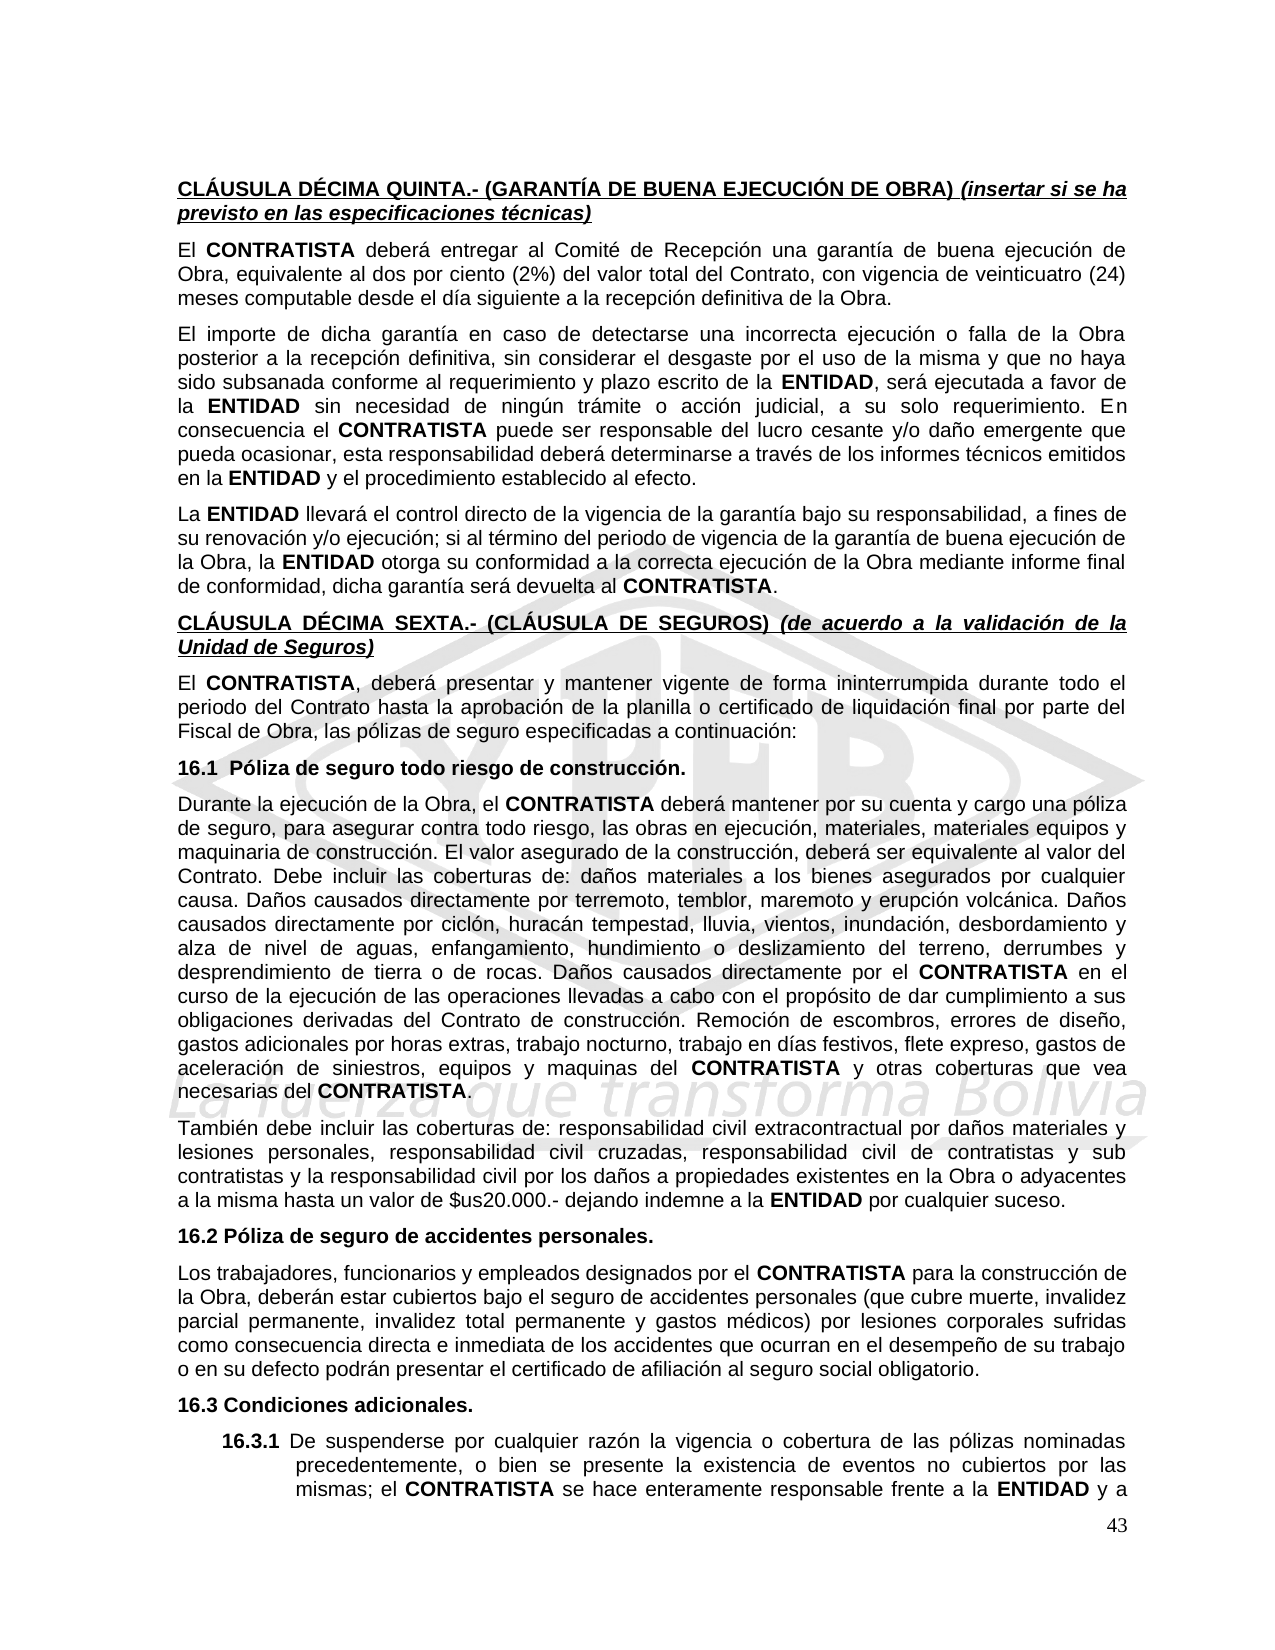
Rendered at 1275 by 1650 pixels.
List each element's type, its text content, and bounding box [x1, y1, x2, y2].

text 16.2 Póliza de seguro de accidentes personales. [177, 1224, 1127, 1248]
text La ENTIDAD llevará el control directo de la vigencia de la garantía bajo su responsabilidad, a fines de su renovación y/o ejecución; si al término del periodo de vigencia de la garantía de buena ejecución de la Obra, la ENTIDAD otorga su conformidad a la correcta ejecución de la Obra mediante informe final de conformidad, dicha garantía será devuelta al CONTRATISTA. [177, 502, 1127, 598]
text CLÁUSULA DÉCIMA SEXTA.- (CLÁUSULA DE SEGUROS) (de acuerdo a la validación de la Unidad de Seguros) [177, 611, 1127, 632]
text El importe de dicha garantía en caso de detectarse una incorrecta ejecución o falla de la Obra posterior a la recepción definitiva, sin considerar el desgaste por el uso de la misma y que no haya sido subsanada conforme al requerimiento y plazo escrito de la ENTIDAD, será ejecutada a favor de la ENTIDAD sin necesidad de ningún trámite o acción judicial, a su solo requerimiento. En consecuencia el CONTRATISTA puede ser responsable del lucro cesante y/o daño emergente que pueda ocasionar, esta responsabilidad deberá determinarse a través de los informes técnicos emitidos en la ENTIDAD y el procedimiento establecido al efecto. [177, 322, 1127, 490]
text El CONTRATISTA deberá entregar al Comité de Recepción una garantía de buena ejecución de Obra, equivalente al dos por ciento (2%) del valor total del Contrato, con vigencia de veinticuatro (24) meses computable desde el día siguiente a la recepción definitiva de la Obra. [177, 238, 1127, 309]
text El CONTRATISTA, deberá presentar y mantener vigente de forma ininterrumpida durante todo el periodo del Contrato hasta la aprobación de la planilla o certificado de liquidación final por parte del Fiscal de Obra, las pólizas de seguro especificadas a continuación: [177, 671, 1127, 743]
text CLÁUSULA DÉCIMA QUINTA.- (GARANTÍA DE BUENA EJECUCIÓN DE OBRA) (insertar si se ha previsto en las especificaciones técnicas) [177, 177, 1127, 198]
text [222, 1429, 1127, 1501]
text 16.1 Póliza de seguro todo riesgo de construcción. [177, 755, 1127, 779]
text 16.3 Condiciones adicionales. [177, 1393, 1127, 1417]
text También debe incluir las coberturas de: responsabilidad civil extracontractual por daños materiales y lesiones personales, responsabilidad civil cruzadas, responsabilidad civil de contratistas y sub contratistas y la responsabilidad civil por los daños a propiedades existentes en la Obra o adyacentes a la misma hasta un valor de $us20.000.- dejando indemne a la ENTIDAD por cualquier suceso. [177, 1116, 1127, 1212]
text CLÁUSULA DÉCIMA QUINTA.- (GARANTÍA DE BUENA EJECUCIÓN DE OBRA) (insertar si se ha previsto en las especificaciones técnicas) [177, 199, 1127, 225]
text Durante la ejecución de la Obra, el CONTRATISTA deberá mantener por su cuenta y cargo una póliza de seguro, para asegurar contra todo riesgo, las obras en ejecución, materiales, materiales equipos y maquinaria de construcción. El valor asegurado de la construcción, deberá ser equivalente al valor del Contrato. Debe incluir las coberturas de: daños materiales a los bienes asegurados por cualquier causa. Daños causados directamente por terremoto, temblor, maremoto y erupción volcánica. Daños causados directamente por ciclón, huracán tempestad, lluvia, vientos, inundación, desbordamiento y alza de nivel de aguas, enfangamiento, hundimiento o deslizamiento del terreno, derrumbes y desprendimiento de tierra o de rocas. Daños causados directamente por el CONTRATISTA en el curso de la ejecución de las operaciones llevadas a cabo con el propósito de dar cumplimiento a sus obligaciones derivadas del Contrato de construcción. Remoción de escombros, errores de diseño, gastos adicionales por horas extras, trabajo nocturno, trabajo en días festivos, flete expreso, gastos de aceleración de siniestros, equipos y maquinas del CONTRATISTA y otras coberturas que vea necesarias del CONTRATISTA. [177, 792, 1127, 1103]
text Los trabajadores, funcionarios y empleados designados por el CONTRATISTA para la construcción de la Obra, deberán estar cubiertos bajo el seguro de accidentes personales (que cubre muerte, invalidez parcial permanente, invalidez total permanente y gastos médicos) por lesiones corporales sufridas como consecuencia directa e inmediata de los accidentes que ocurran en el desempeño de su trabajo o en su defecto podrán presentar el certificado de afiliación al seguro social obligatorio. [177, 1261, 1127, 1380]
text CLÁUSULA DÉCIMA SEXTA.- (CLÁUSULA DE SEGUROS) (de acuerdo a la validación de la Unidad de Seguros) [177, 633, 1127, 658]
